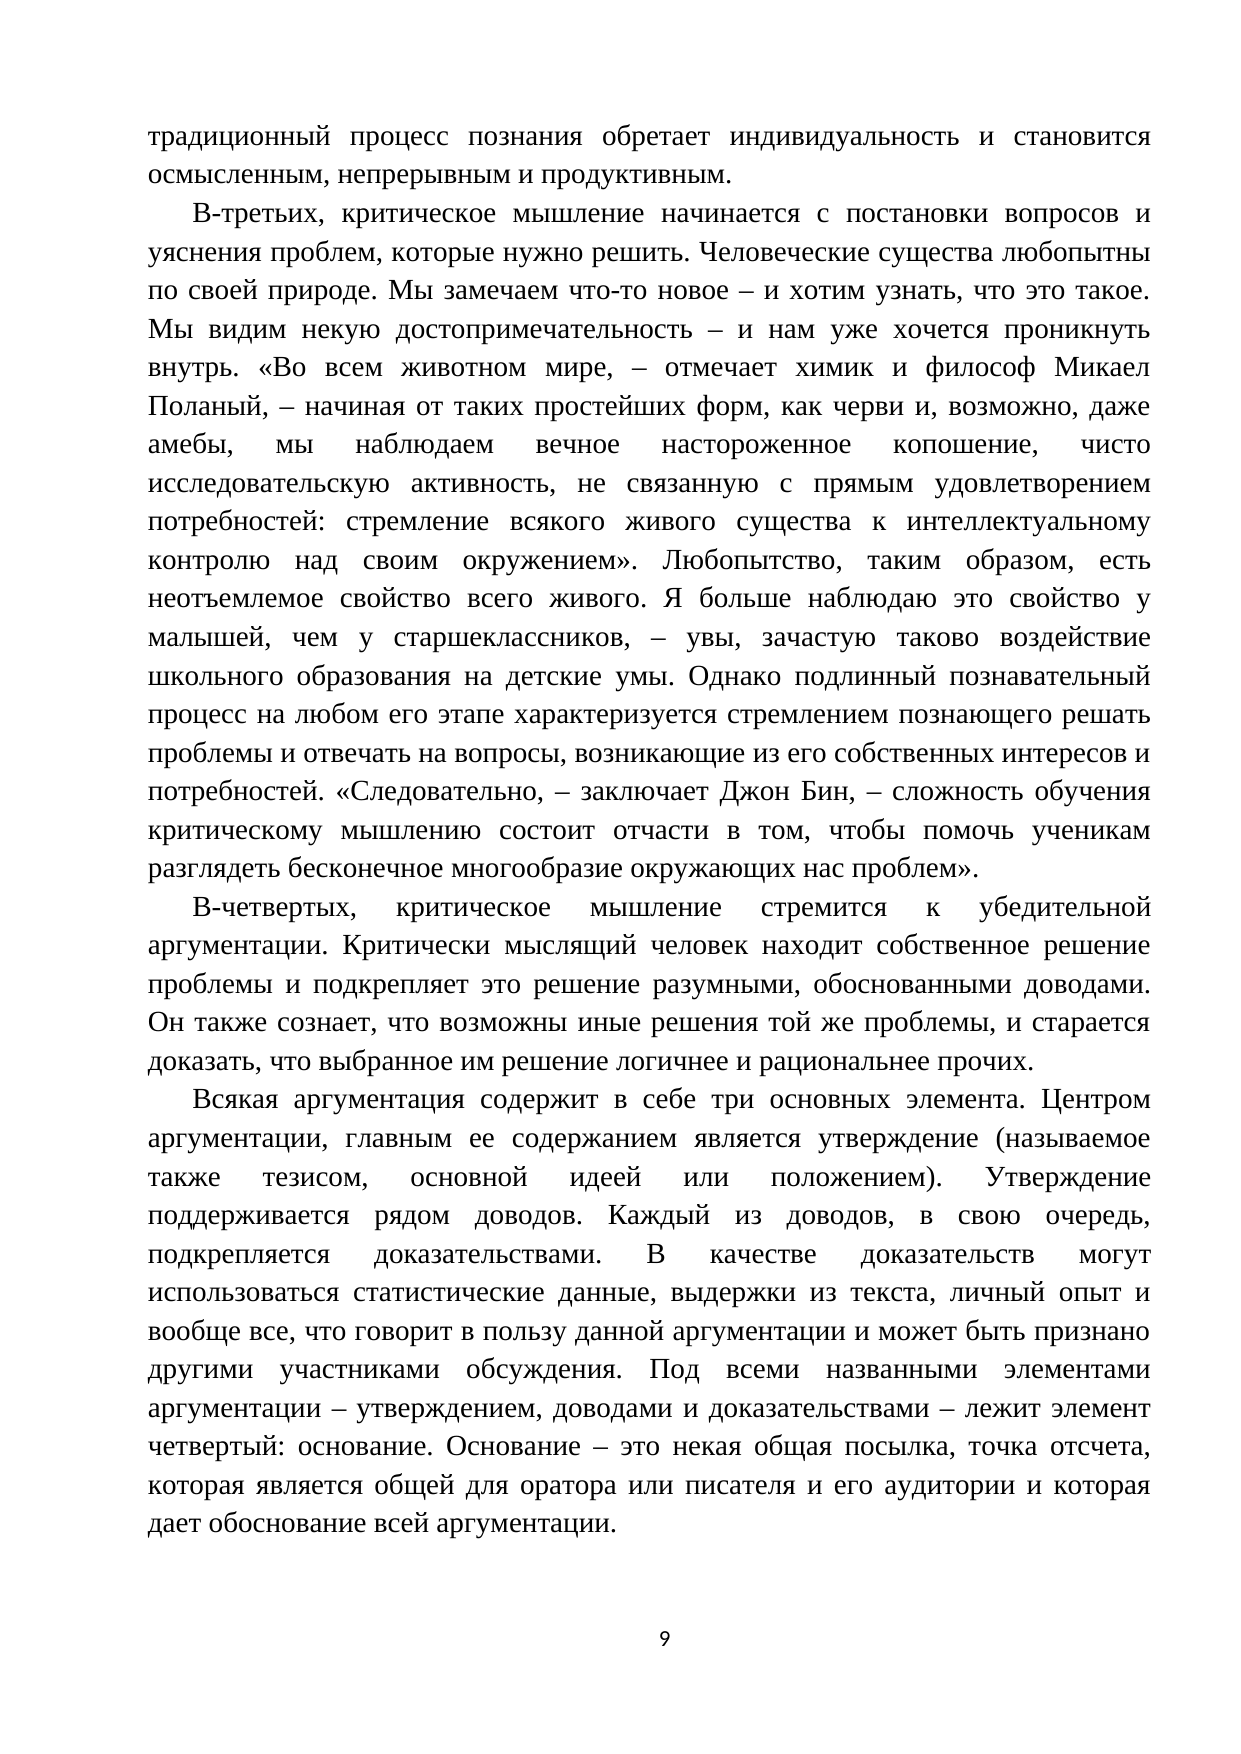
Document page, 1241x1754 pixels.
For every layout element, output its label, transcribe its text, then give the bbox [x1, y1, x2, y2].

text В-четвертых, критическое мышление стремится к убедительной аргументации. Критически мыслящий человек находит собственное решение проблемы и подкрепляет это решение разумными, обоснованными доводами. Он также сознает, что возможны иные решения той же проблемы, и старается доказать, что выбранное им решение логичнее и рациональнее прочих. [148, 889, 1152, 1077]
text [148, 118, 1152, 190]
text В-третьих, критическое мышление начинается с постановки вопросов и уяснения проблем, которые нужно решить. Человеческие существа любопытны по своей природе. Мы замечаем что-то новое – и хотим узнать, что это такое. Мы видим некую достопримечательность – и нам уже хочется проникнуть внутрь. «Во всем животном мире, – отмечает химик и философ Микаел Поланый, – начиная от таких простейших форм, как черви и, возможно, даже амебы, мы наблюдаем вечное настороженное копошение, чисто исследовательскую активность, не связанную с прямым удовлетворением потребностей: стремление всякого живого существа к интеллектуальному контролю над своим окружением». Любопытство, таким образом, есть неотъемлемое свойство всего живого. Я больше наблюдаю это свойство у малышей, чем у старшеклассников, – увы, зачастую таково воздействие школьного образования на детские умы. Однако подлинный познавательный процесс на любом его этапе характеризуется стремлением познающего решать проблемы и отвечать на вопросы, возникающие из его собственных интересов и потребностей. «Следовательно, – заключает Джон Бин, – сложность обучения критическому мышлению состоит отчасти в том, чтобы помочь ученикам разглядеть бесконечное многообразие окружающих нас проблем». [148, 195, 1152, 884]
text Всякая аргументация содержит в себе три основных элемента. Центром аргументации, главным ее содержанием является утверждение (называемое также тезисом, основной идеей или положением). Утверждение поддерживается рядом доводов. Каждый из доводов, в свою очередь, подкрепляется доказательствами. В качестве доказательств могут использоваться статистические данные, выдержки из текста, личный опыт и вообще все, что говорит в пользу данной аргументации и может быть признано другими участниками обсуждения. Под всеми названными элементами аргументации – утверждением, доводами и доказательствами – лежит элемент четвертый: основание. Основание – это некая общая посылка, точка отсчета, которая является общей для оратора или писателя и его аудитории и которая дает обоснование всей аргументации. [148, 1082, 1152, 1539]
